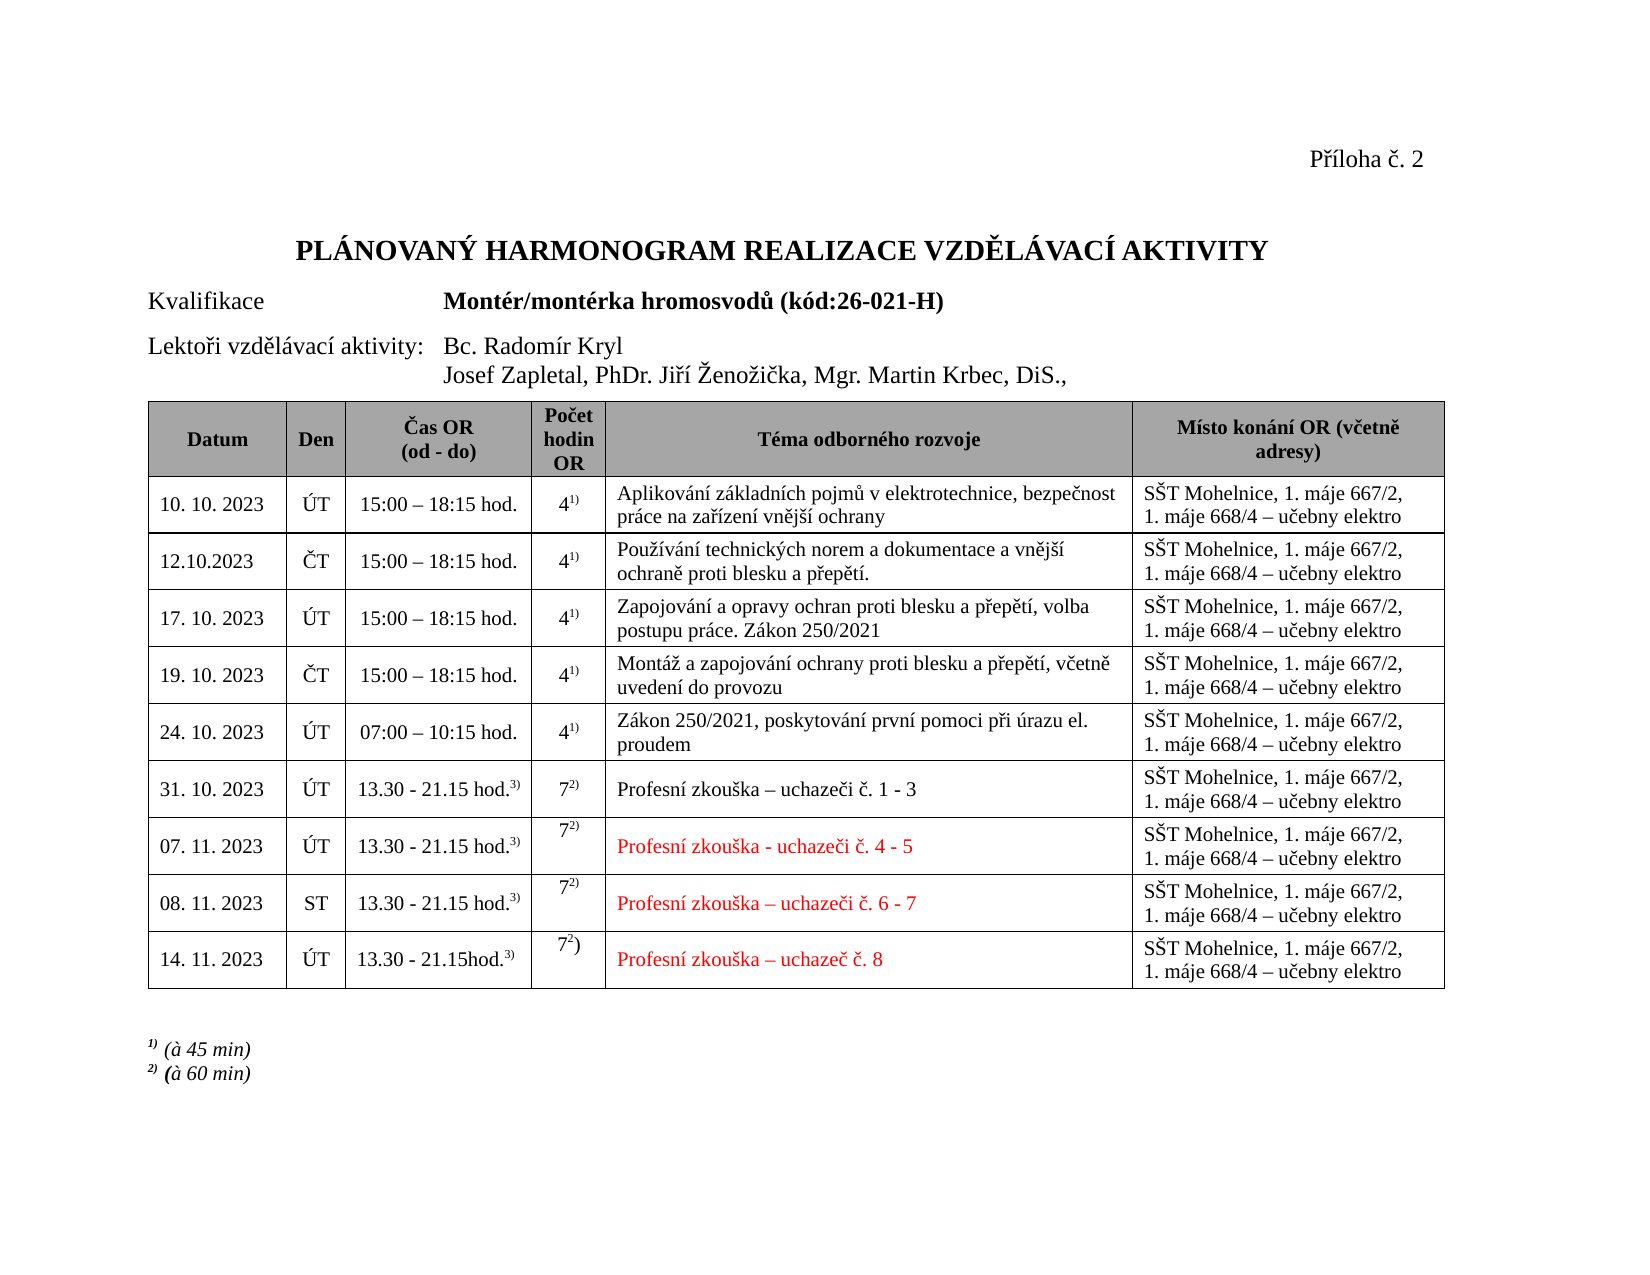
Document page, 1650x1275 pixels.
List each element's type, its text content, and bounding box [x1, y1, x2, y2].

table_cell Používání technických norem a dokumentace a vnější ochraně proti blesku a přepětí. [606, 534, 1132, 589]
table_header Téma odborného rozvoje [606, 402, 1132, 476]
table_cell Profesní zkouška - uchazeči č. 4 - 5 [606, 818, 1132, 874]
table_cell 08. 11. 2023 [149, 875, 286, 931]
table_cell ČT [287, 647, 345, 703]
table_header Čas OR (od - do) [346, 402, 531, 476]
table_cell 07:00 – 10:15 hod. [346, 704, 531, 760]
table_cell ST [287, 875, 345, 931]
table_cell SŠT Mohelnice, 1. máje 667/2, 1. máje 668/4 – učebny elektro [1133, 647, 1444, 703]
table_cell 41) [532, 704, 605, 760]
table_cell 13.30 - 21.15hod.3) [346, 932, 531, 987]
text Lektoři vzdělávací aktivity: Bc. Radomír Kryl [148, 331, 1473, 360]
table_cell ÚT [287, 818, 345, 874]
table_cell 31. 10. 2023 [149, 761, 286, 817]
text Příloha č. 2 [148, 144, 1473, 173]
table_cell ÚT [287, 761, 345, 817]
table_cell 07. 11. 2023 [149, 818, 286, 874]
table_cell 14. 11. 2023 [149, 932, 286, 987]
table_cell ÚT [287, 477, 345, 532]
table_cell SŠT Mohelnice, 1. máje 667/2, 1. máje 668/4 – učebny elektro [1133, 932, 1444, 987]
table_cell 13.30 - 21.15 hod.3) [346, 875, 531, 931]
table_cell SŠT Mohelnice, 1. máje 667/2, 1. máje 668/4 – učebny elektro [1133, 704, 1444, 760]
table_cell Profesní zkouška – uchazeči č. 1 - 3 [606, 761, 1132, 817]
table_cell 17. 10. 2023 [149, 590, 286, 646]
table_cell SŠT Mohelnice, 1. máje 667/2, 1. máje 668/4 – učebny elektro [1133, 761, 1444, 817]
table_cell 41) [532, 647, 605, 703]
table_cell 15:00 – 18:15 hod. [346, 590, 531, 646]
table_cell SŠT Mohelnice, 1. máje 667/2, 1. máje 668/4 – učebny elektro [1133, 875, 1444, 931]
table_cell 15:00 – 18:15 hod. [346, 647, 531, 703]
table_cell 72) [532, 932, 605, 987]
table_cell 72) [532, 875, 605, 931]
table_cell 41) [532, 590, 605, 646]
table_header Místo konání OR (včetně adresy) [1133, 402, 1444, 476]
table_cell 15:00 – 18:15 hod. [346, 477, 531, 532]
table_cell ČT [287, 534, 345, 589]
table_cell 13.30 - 21.15 hod.3) [346, 761, 531, 817]
table_cell Montáž a zapojování ochrany proti blesku a přepětí, včetně uvedení do provozu [606, 647, 1132, 703]
table_cell 12.10.2023 [149, 534, 286, 589]
table_cell 15:00 – 18:15 hod. [346, 534, 531, 589]
table_cell 24. 10. 2023 [149, 704, 286, 760]
table_header Datum [149, 402, 286, 476]
table_cell SŠT Mohelnice, 1. máje 667/2, 1. máje 668/4 – učebny elektro [1133, 534, 1444, 589]
table_cell 19. 10. 2023 [149, 647, 286, 703]
table_cell 72) [532, 818, 605, 874]
table_cell 41) [532, 534, 605, 589]
table_cell Zákon 250/2021, poskytování první pomoci při úrazu el. proudem [606, 704, 1132, 760]
text Kvalifikace Montér/montérka hromosvodů (kód:26-021-H) [148, 286, 1473, 314]
text Josef Zapletal, PhDr. Jiří Ženožička, Mgr. Martin Krbec, DiS., [369, 360, 1473, 389]
table_header Den [287, 402, 345, 476]
table_cell Profesní zkouška – uchazeč č. 8 [606, 932, 1132, 987]
table_cell ÚT [287, 704, 345, 760]
table_cell 10. 10. 2023 [149, 477, 286, 532]
table_cell Profesní zkouška – uchazeči č. 6 - 7 [606, 875, 1132, 931]
table_cell SŠT Mohelnice, 1. máje 667/2, 1. máje 668/4 – učebny elektro [1133, 477, 1444, 532]
table_cell SŠT Mohelnice, 1. máje 667/2, 1. máje 668/4 – učebny elektro [1133, 590, 1444, 646]
table_cell Aplikování základních pojmů v elektrotechnice, bezpečnost práce na zařízení vnější ochrany [606, 477, 1132, 532]
table_header Počet hodin OR [532, 402, 605, 476]
table_cell ÚT [287, 590, 345, 646]
table_cell SŠT Mohelnice, 1. máje 667/2, 1. máje 668/4 – učebny elektro [1133, 818, 1444, 874]
text 2) (à 60 min) [148, 1061, 1477, 1085]
table_cell 13.30 - 21.15 hod.3) [346, 818, 531, 874]
text PLÁNOVANÝ HARMONOGRAM REALIZACE VZDĚLÁVACÍ AKTIVITY [148, 233, 1473, 267]
table_cell 41) [532, 477, 605, 532]
table_cell ÚT [287, 932, 345, 987]
text 1) (à 45 min) [148, 1037, 1477, 1061]
table_cell 72) [532, 761, 605, 817]
table_cell Zapojování a opravy ochran proti blesku a přepětí, volba postupu práce. Zákon 250/2021 [606, 590, 1132, 646]
